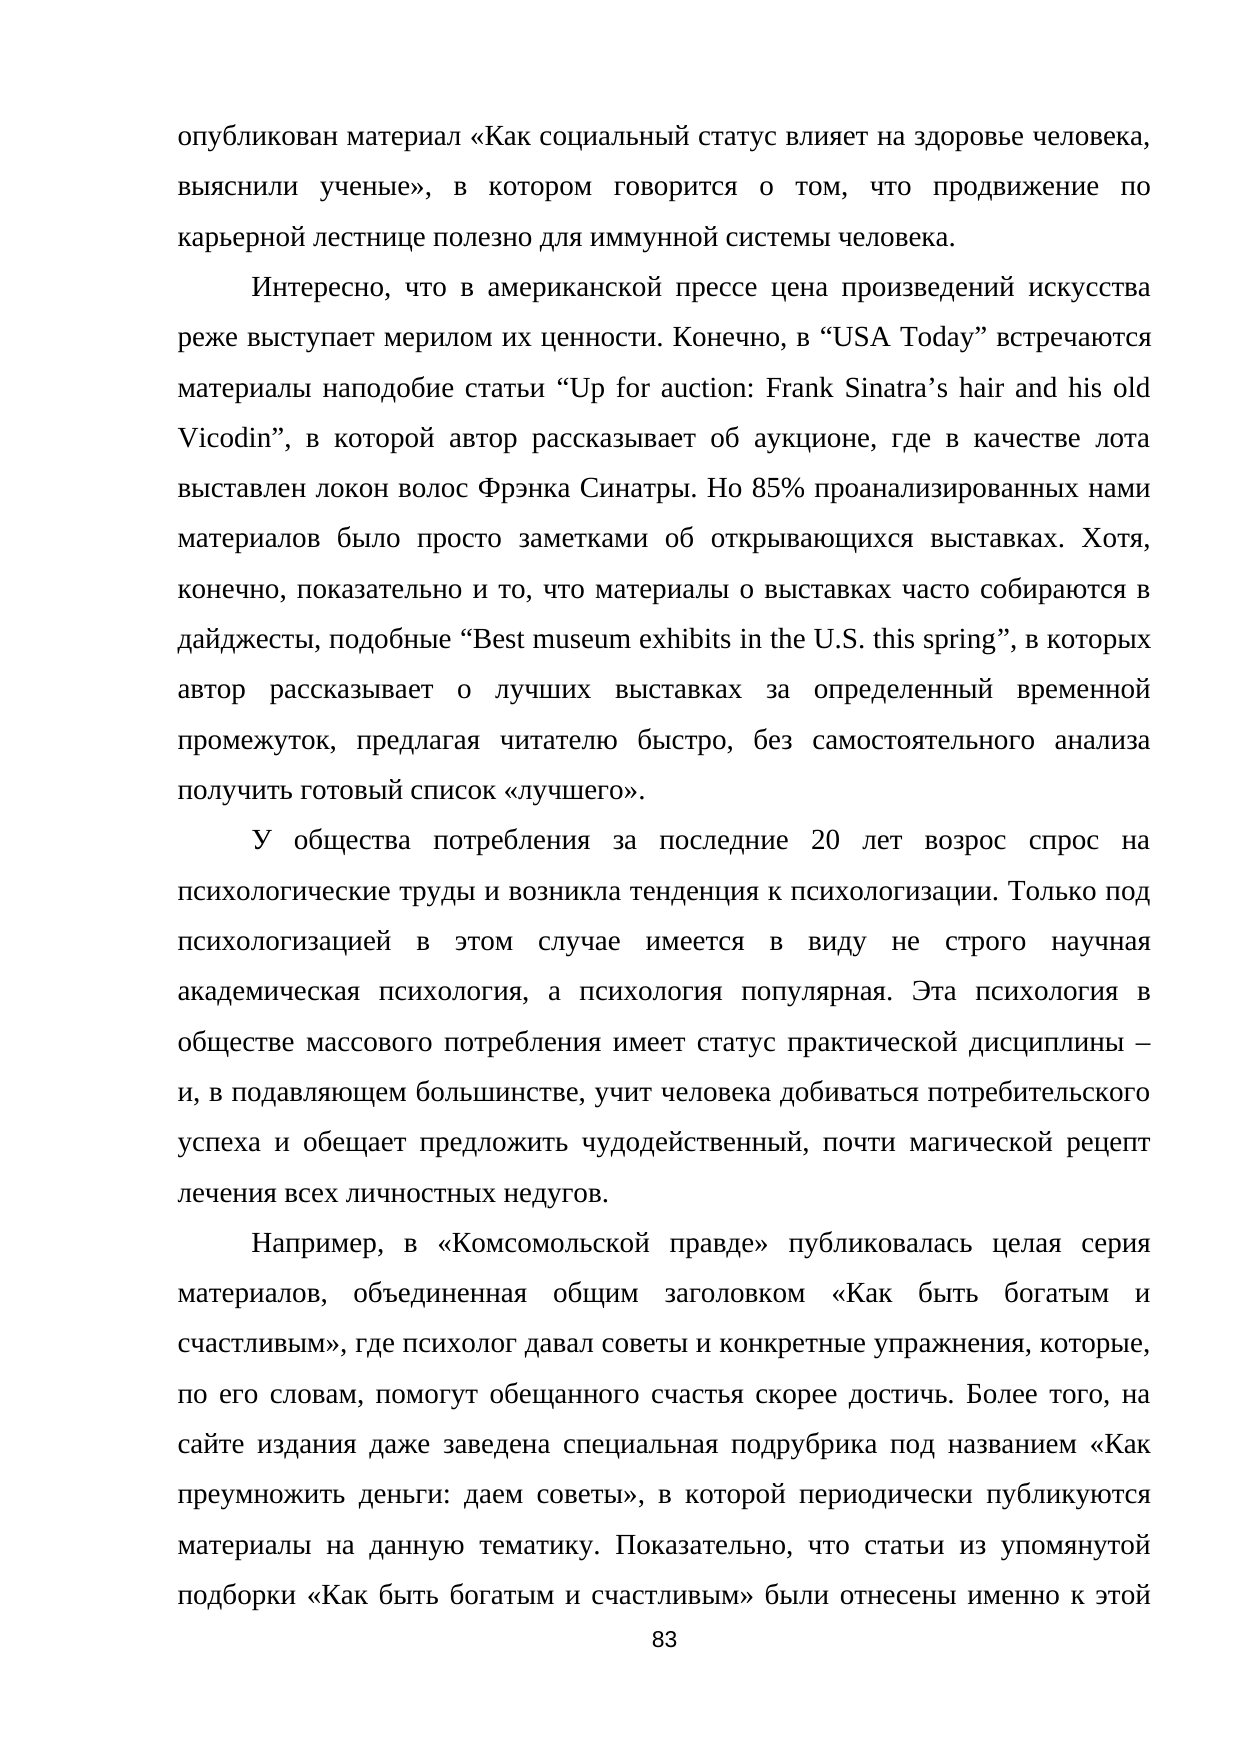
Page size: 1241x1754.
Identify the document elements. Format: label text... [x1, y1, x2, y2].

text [177, 118, 1152, 252]
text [177, 1225, 1152, 1611]
text Интересно, что в американской прессе цена произведений искусства реже выступает мерилом их ценности. Конечно, в “USA Today” встречаются материалы наподобие статьи “Up for auction: Frank Sinatra’s hair and his old Vicodin”, в которой автор рассказывает об аукционе, где в качестве лота выставлен локон волос Фрэнка Синатры. Но 85% проанализированных нами материалов было просто заметками об открывающихся выставках. Хотя, конечно, показательно и то, что материалы о выставках часто собираются в дайджесты, подобные “Best museum exhibits in the U.S. this spring”, в которых автор рассказывает о лучших выставках за определенный временной промежуток, предлагая читателю быстро, без самостоятельного анализа получить готовый список «лучшего». [177, 269, 1152, 806]
text У общества потребления за последние 20 лет возрос спрос на психологические труды и возникла тенденция к психологизации. Только под психологизацией в этом случае имеется в виду не строго научная академическая психология, а психология популярная. Эта психология в обществе массового потребления имеет статус практической дисциплины – и, в подавляющем большинстве, учит человека добиваться потребительского успеха и обещает предложить чудодейcтвенный, почти магической рецепт лечения всех личноcтных недугов. [177, 822, 1152, 1208]
